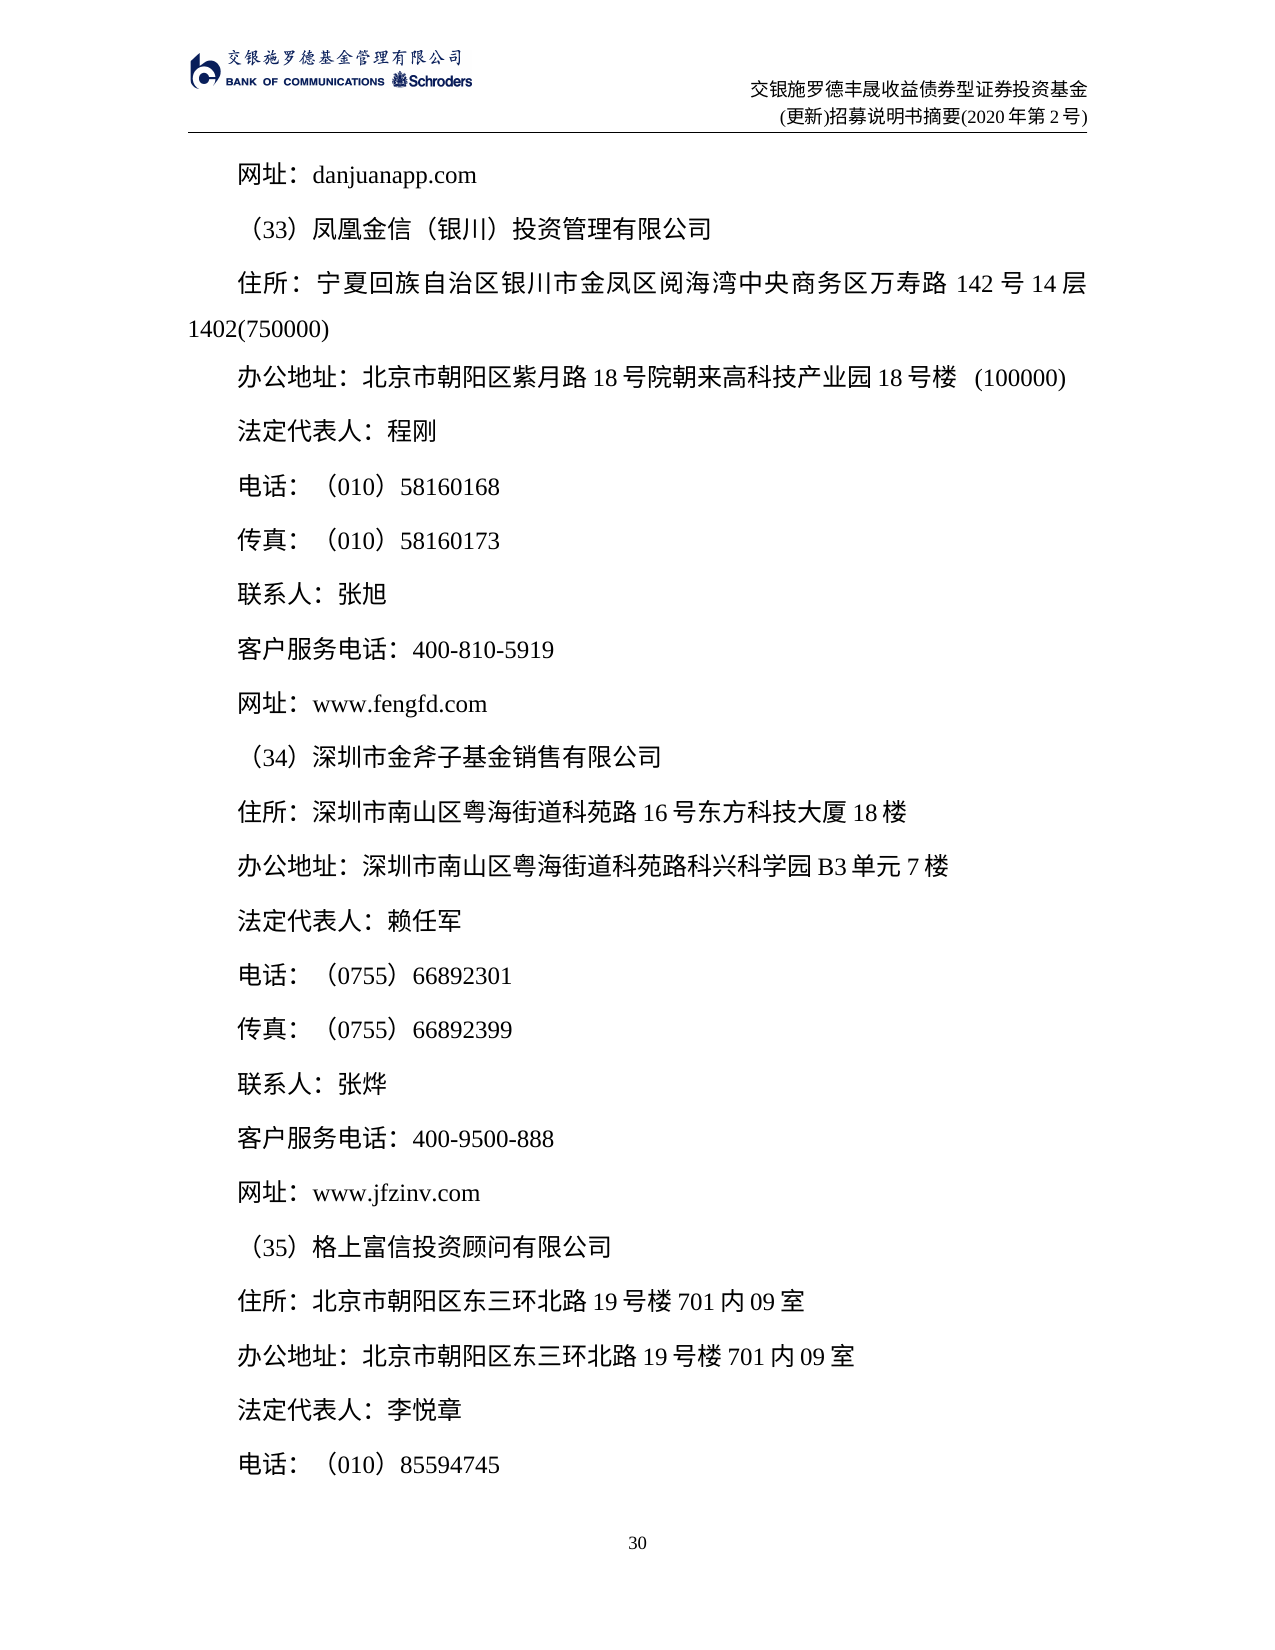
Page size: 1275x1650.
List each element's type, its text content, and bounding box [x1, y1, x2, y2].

text 电话：（0755）66892301 [187, 955, 1087, 992]
text 客户服务电话：400-9500-888 [187, 1118, 1087, 1155]
text 法定代表人：程刚 [187, 412, 1087, 448]
text 传真：（0755）66892399 [187, 1010, 1087, 1046]
text （35）格上富信投资顾问有限公司 [187, 1227, 1087, 1263]
text 住所：深圳市南山区粤海街道科苑路16号东方科技大厦18楼 [187, 792, 1087, 828]
text 网址：www.fengfd.com [187, 683, 1087, 720]
text 法定代表人：李悦章 [187, 1390, 1087, 1427]
text 传真：（010）58160173 [187, 520, 1087, 557]
text 电话：（010）85594745 [187, 1445, 1087, 1481]
text 网址：danjuanapp.com [187, 155, 1087, 191]
text 联系人：张旭 [187, 575, 1087, 611]
text 电话：（010）58160168 [187, 466, 1087, 502]
text 住所：北京市朝阳区东三环北路19号楼701内09室 [187, 1282, 1087, 1318]
text （33）凤凰金信（银川）投资管理有限公司 [187, 209, 1087, 245]
text 住所：宁夏回族自治区银川市金凤区阅海湾中央商务区万寿路142号14层1402(750000) [187, 263, 1087, 343]
text 联系人：张烨 [187, 1064, 1087, 1100]
text 法定代表人：赖任军 [187, 901, 1087, 937]
text 办公地址：北京市朝阳区东三环北路19号楼701内09室 [187, 1336, 1087, 1372]
text 办公地址：深圳市南山区粤海街道科苑路科兴科学园B3单元7楼 [187, 847, 1087, 883]
text 网址：www.jfzinv.com [187, 1173, 1087, 1209]
picture [190, 50, 472, 89]
text 客户服务电话：400-810-5919 [187, 629, 1087, 665]
text 办公地址：北京市朝阳区紫月路18号院朝来高科技产业园18号楼 (100000) [187, 357, 1087, 393]
text （34）深圳市金斧子基金销售有限公司 [187, 738, 1087, 774]
